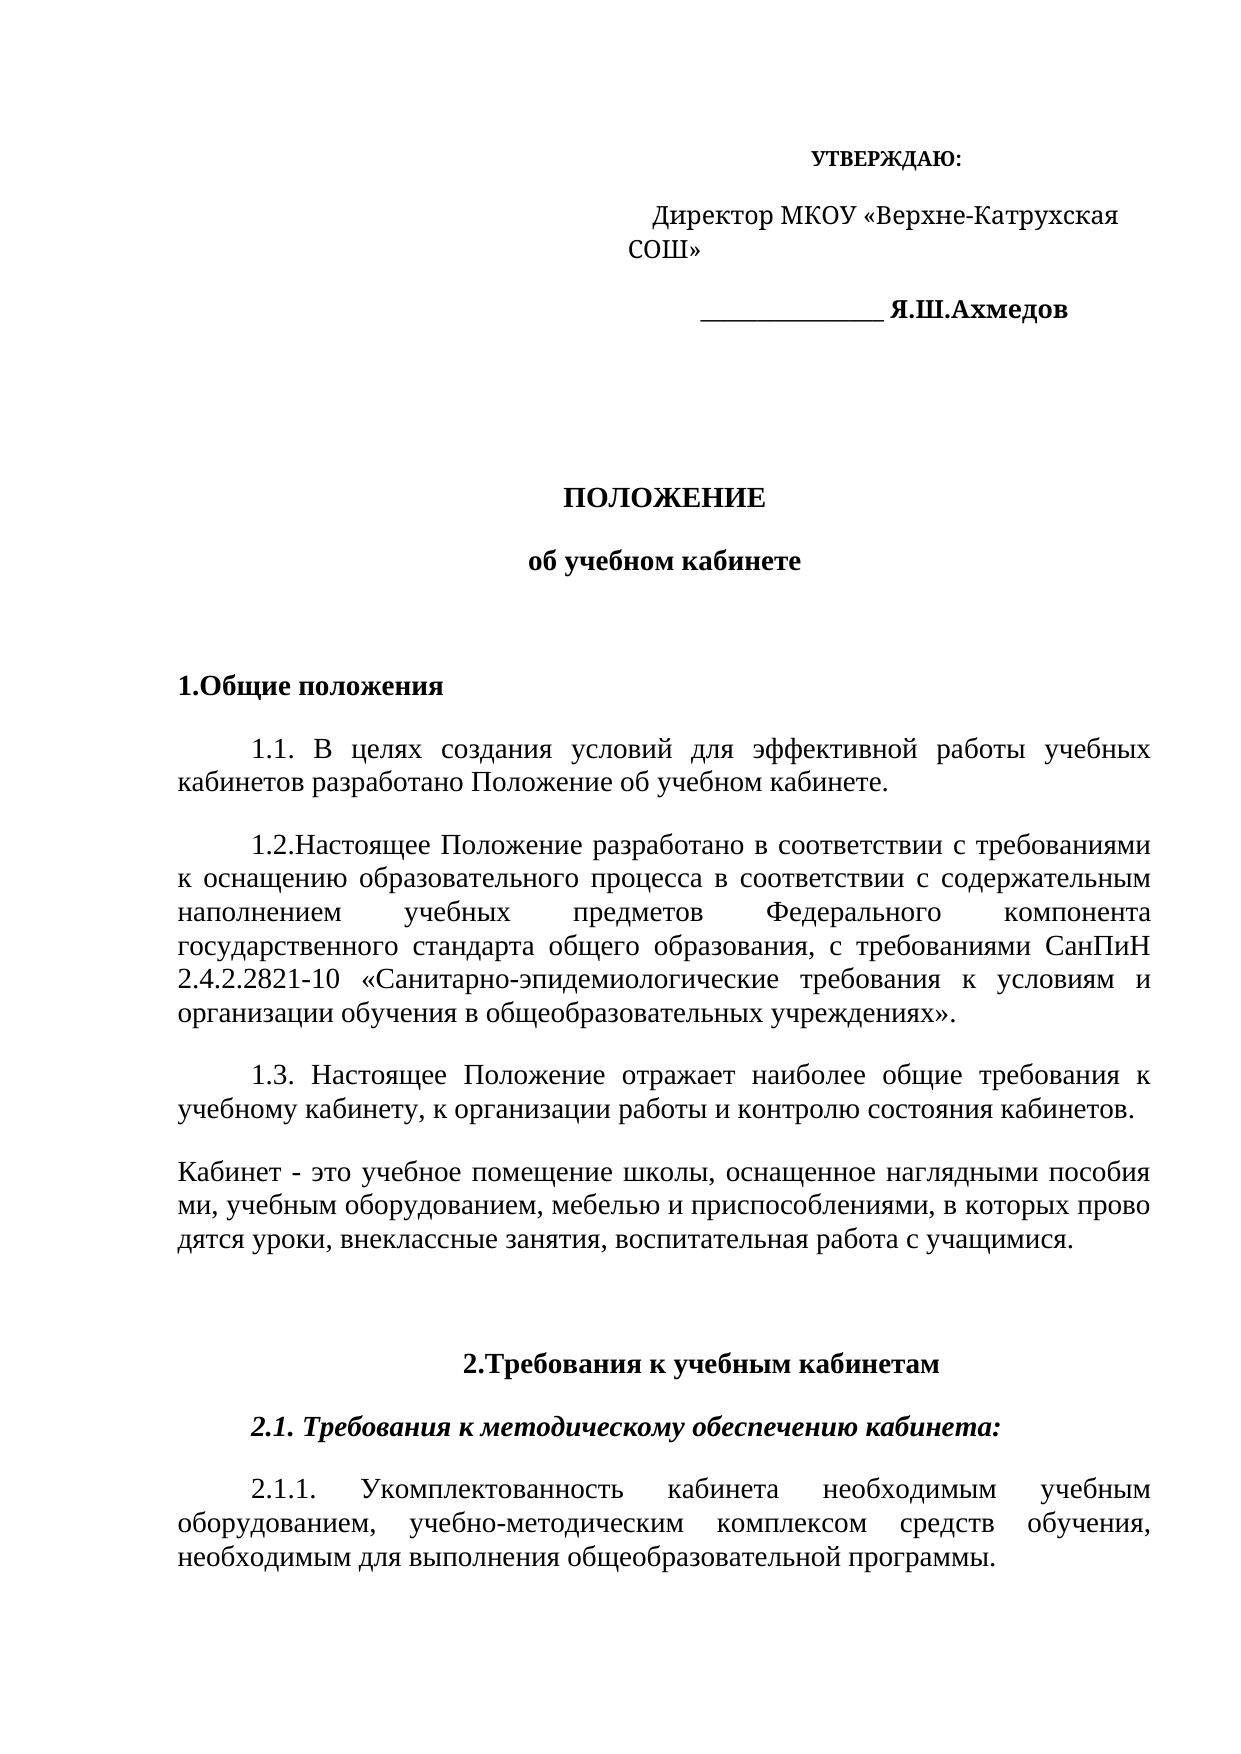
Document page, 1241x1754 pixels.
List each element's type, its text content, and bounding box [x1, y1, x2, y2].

text 1.3. Настоящее Положение отражает наиболее общие требования к учебно​му кабинету, к организации работы и контролю состояния кабинетов. [177, 1057, 1152, 1124]
text ________________ Я.Ш.Ахмедов [177, 291, 1152, 325]
text 2.Требования к учебным кабинетам [177, 1346, 1152, 1380]
text ПОЛОЖЕНИЕ [177, 480, 1152, 513]
text Кабинет - это учебное помещение школы, оснащенное наглядными пособия​ми, учебным оборудованием, мебелью и приспособлениями, в которых прово​дятся уроки, внеклассные занятия, воспитательная работа с учащимися. [177, 1154, 1152, 1254]
text 1.2.Настоящее Положение разработано в соответствии с требованиями к оснащению образовательного процесса в соответствии с содержательным наполнением учебных предметов Федерального компонента государственного стандарта общего образования, с требованиями СанПиН 2.4.2.2821-10 «Санитарно-эпидемиологические требования к условиям и организации обучения в общеобразовательных учреждениях». [177, 827, 1152, 1028]
text Директор МКОУ «Верхне-Катрухская СОШ» [177, 198, 1152, 266]
text УТВЕРЖДАЮ: [177, 144, 1152, 172]
text 1.Общие положения [177, 668, 1152, 702]
text об учебном кабинете [177, 543, 1152, 576]
text 2.1. Требования к методическому обеспечению кабинета: [177, 1409, 1152, 1442]
text 2.1.1. Укомплектованность кабинета необходимым учебным оборудовани​ем, учебно-методическим комплексом средств обучения, необходимым для вы​полнения общеобразовательной программы. [177, 1472, 1152, 1572]
text 1.1. В целях создания условий для эффективной работы учебных кабинетов разработано Положение об учебном кабинете. [177, 731, 1152, 798]
